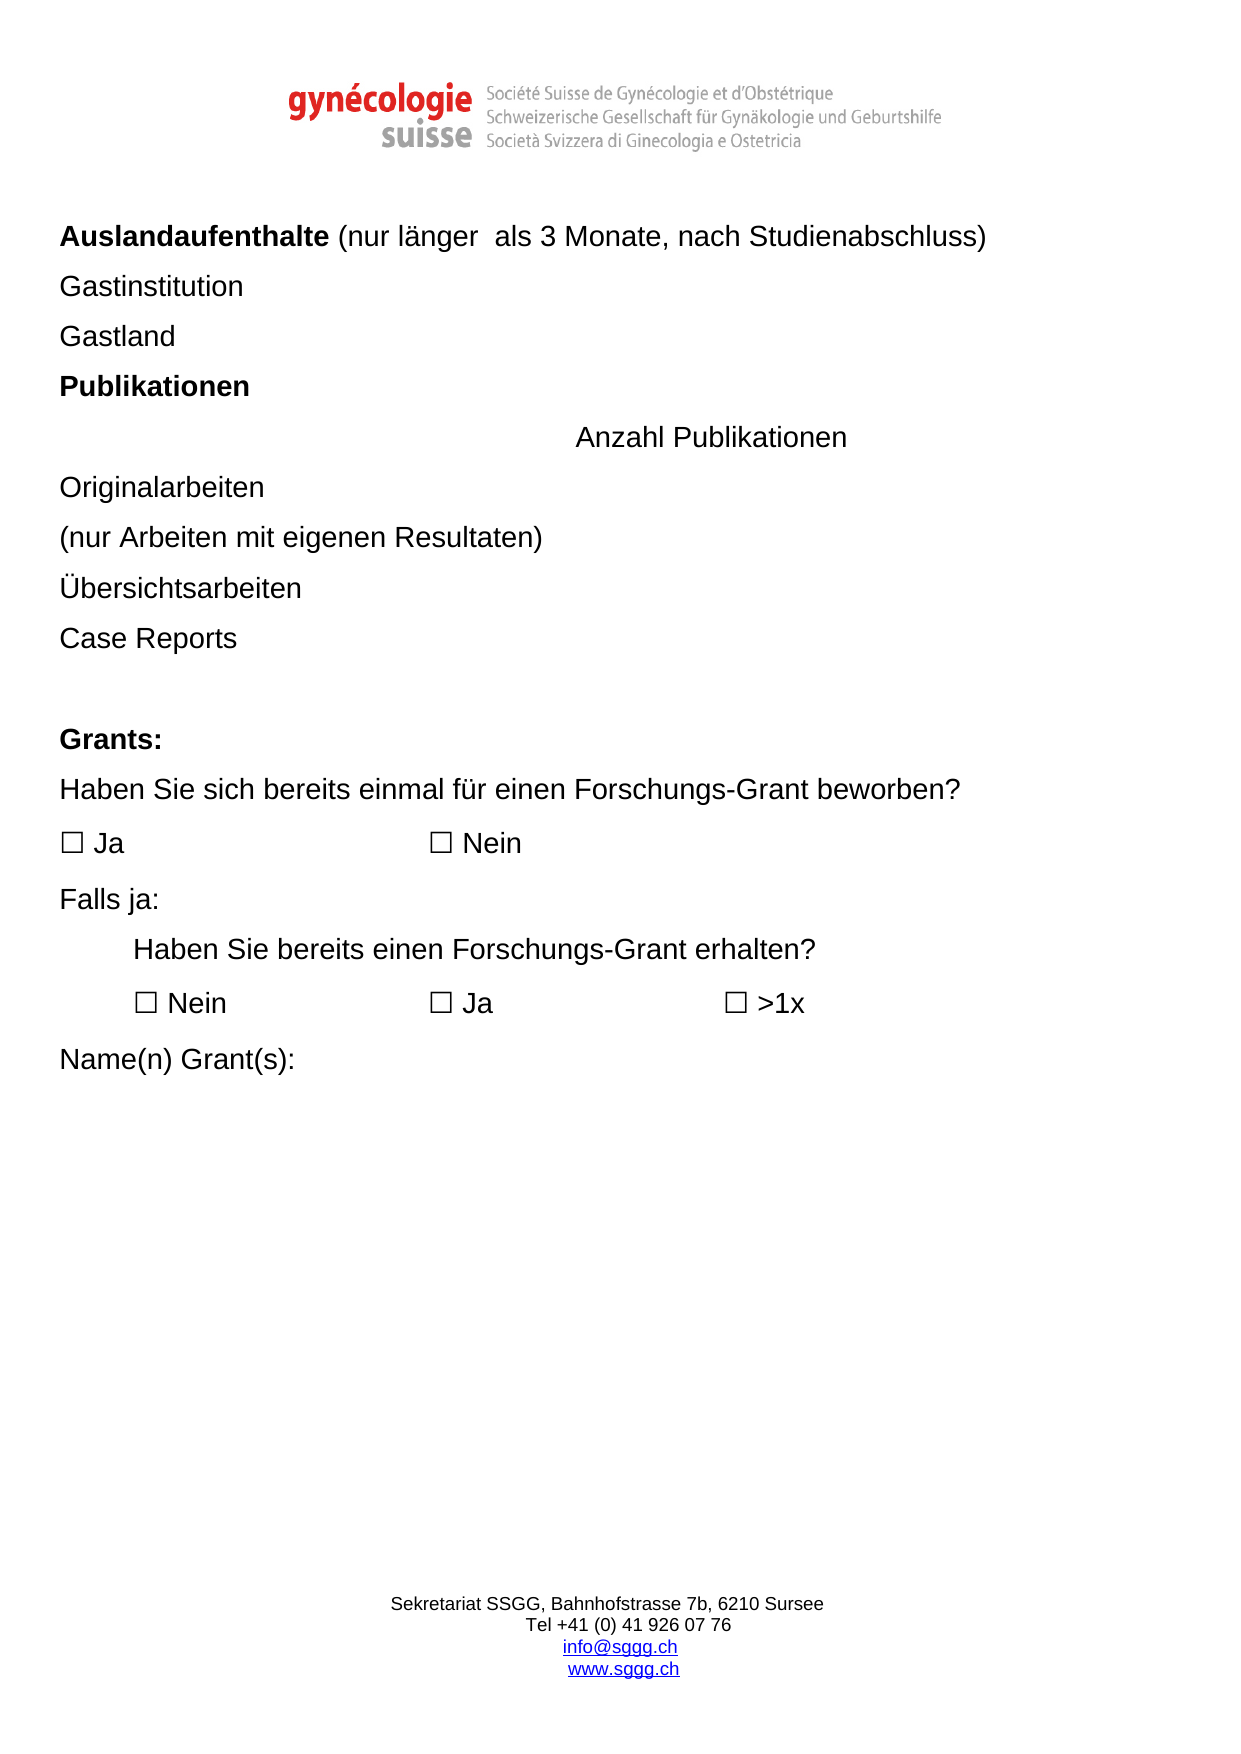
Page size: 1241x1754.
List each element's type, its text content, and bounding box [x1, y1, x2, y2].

text (nur Arbeiten mit eigenen Resultaten) [59, 520, 1122, 554]
text Grants: [59, 722, 1122, 755]
text Auslandaufenthalte (nur länger als 3 Monate, nach Studienabschluss) [59, 218, 1122, 252]
text Haben Sie sich bereits einmal für einen Forschungs-Grant beworben? [59, 772, 1122, 806]
picture [284, 75, 946, 164]
text Gastinstitution [59, 269, 1122, 302]
text Publikationen [59, 369, 1122, 403]
text Ja Nein [59, 822, 1122, 862]
text Haben Sie bereits einen Forschungs-Grant erhalten? [59, 932, 1122, 966]
text Name(n) Grant(s): [59, 1042, 1122, 1075]
text Nein Ja >1x [59, 982, 1122, 1022]
text Gastland [59, 319, 1122, 353]
text Falls ja: [59, 882, 1122, 915]
text Case Reports [59, 621, 1122, 654]
text Anzahl Publikationen [59, 420, 1122, 453]
text Übersichtsarbeiten [59, 571, 1122, 604]
text Originalarbeiten [59, 470, 1122, 504]
